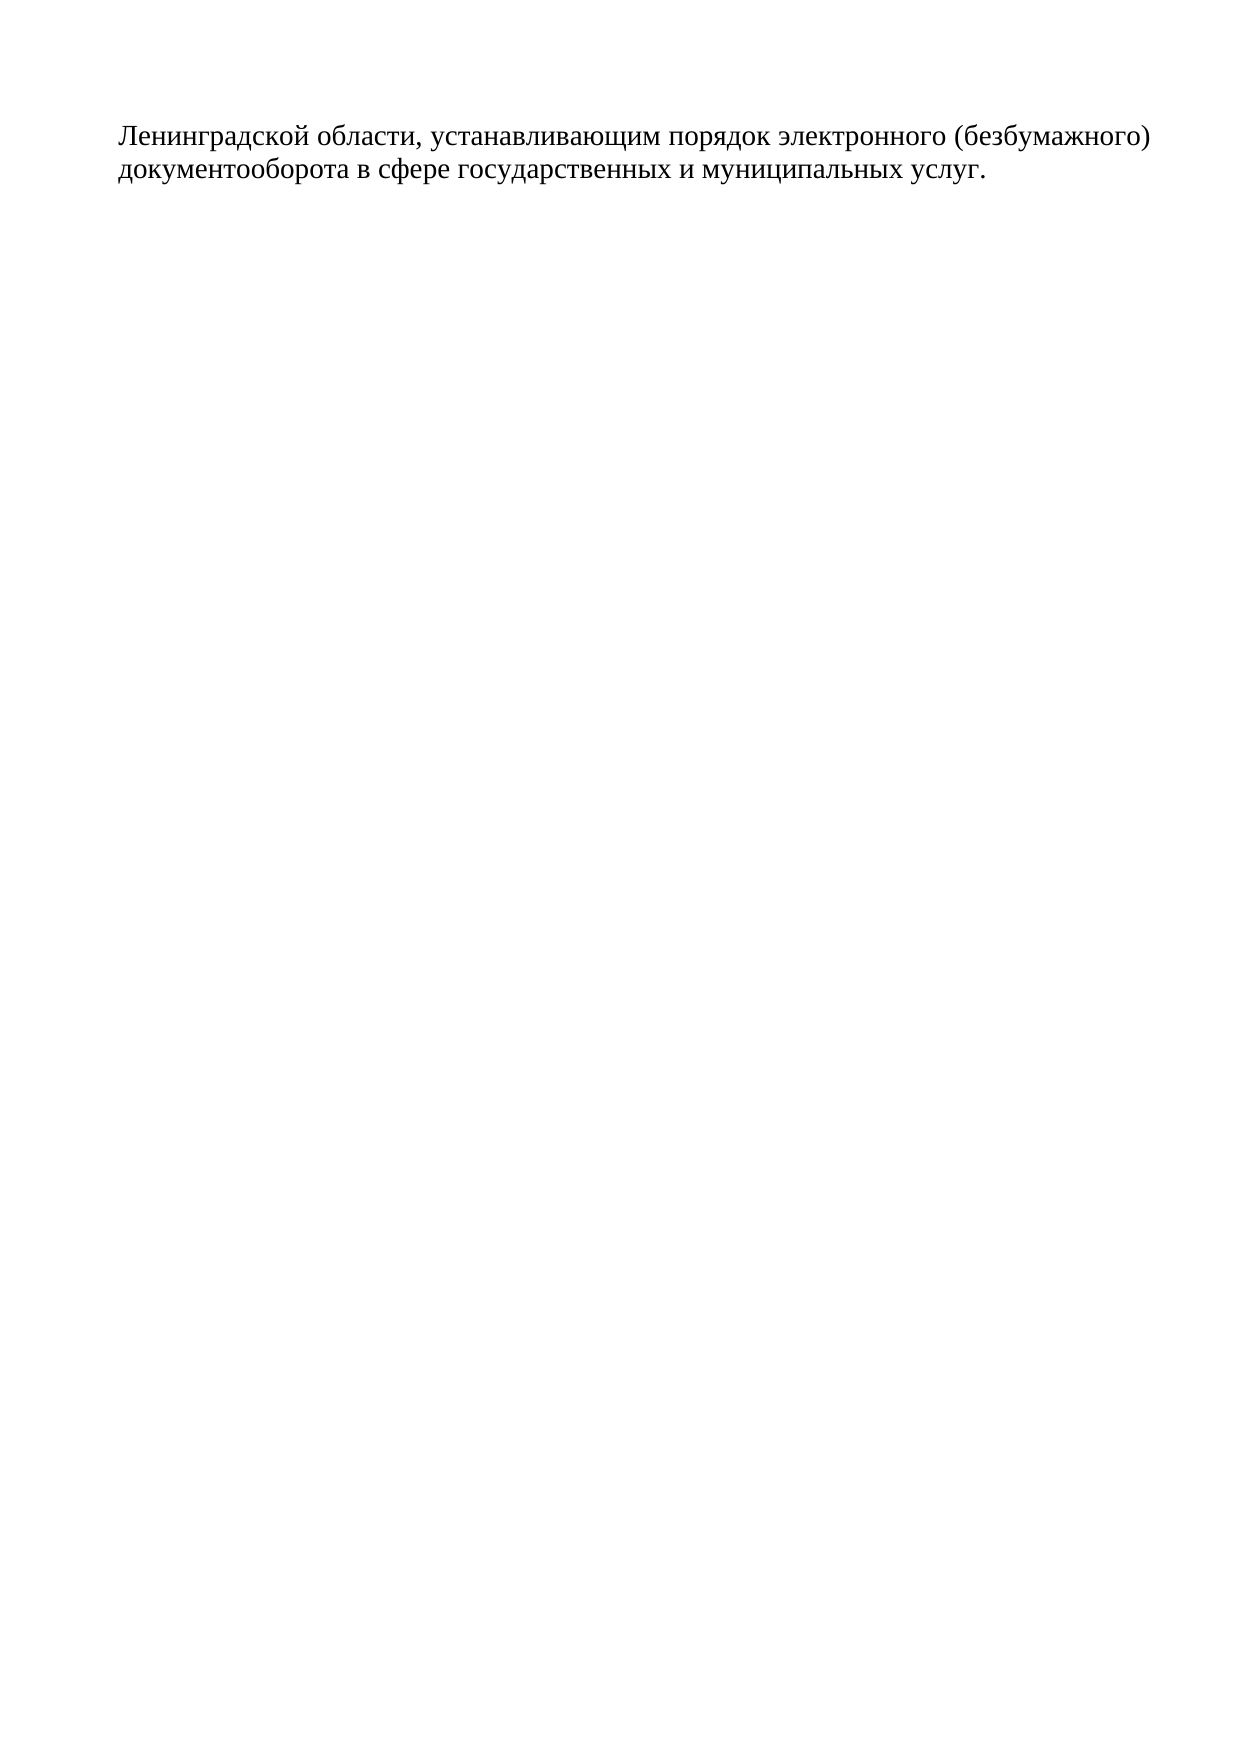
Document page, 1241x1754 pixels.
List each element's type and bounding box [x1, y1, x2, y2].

text [118, 118, 1152, 185]
